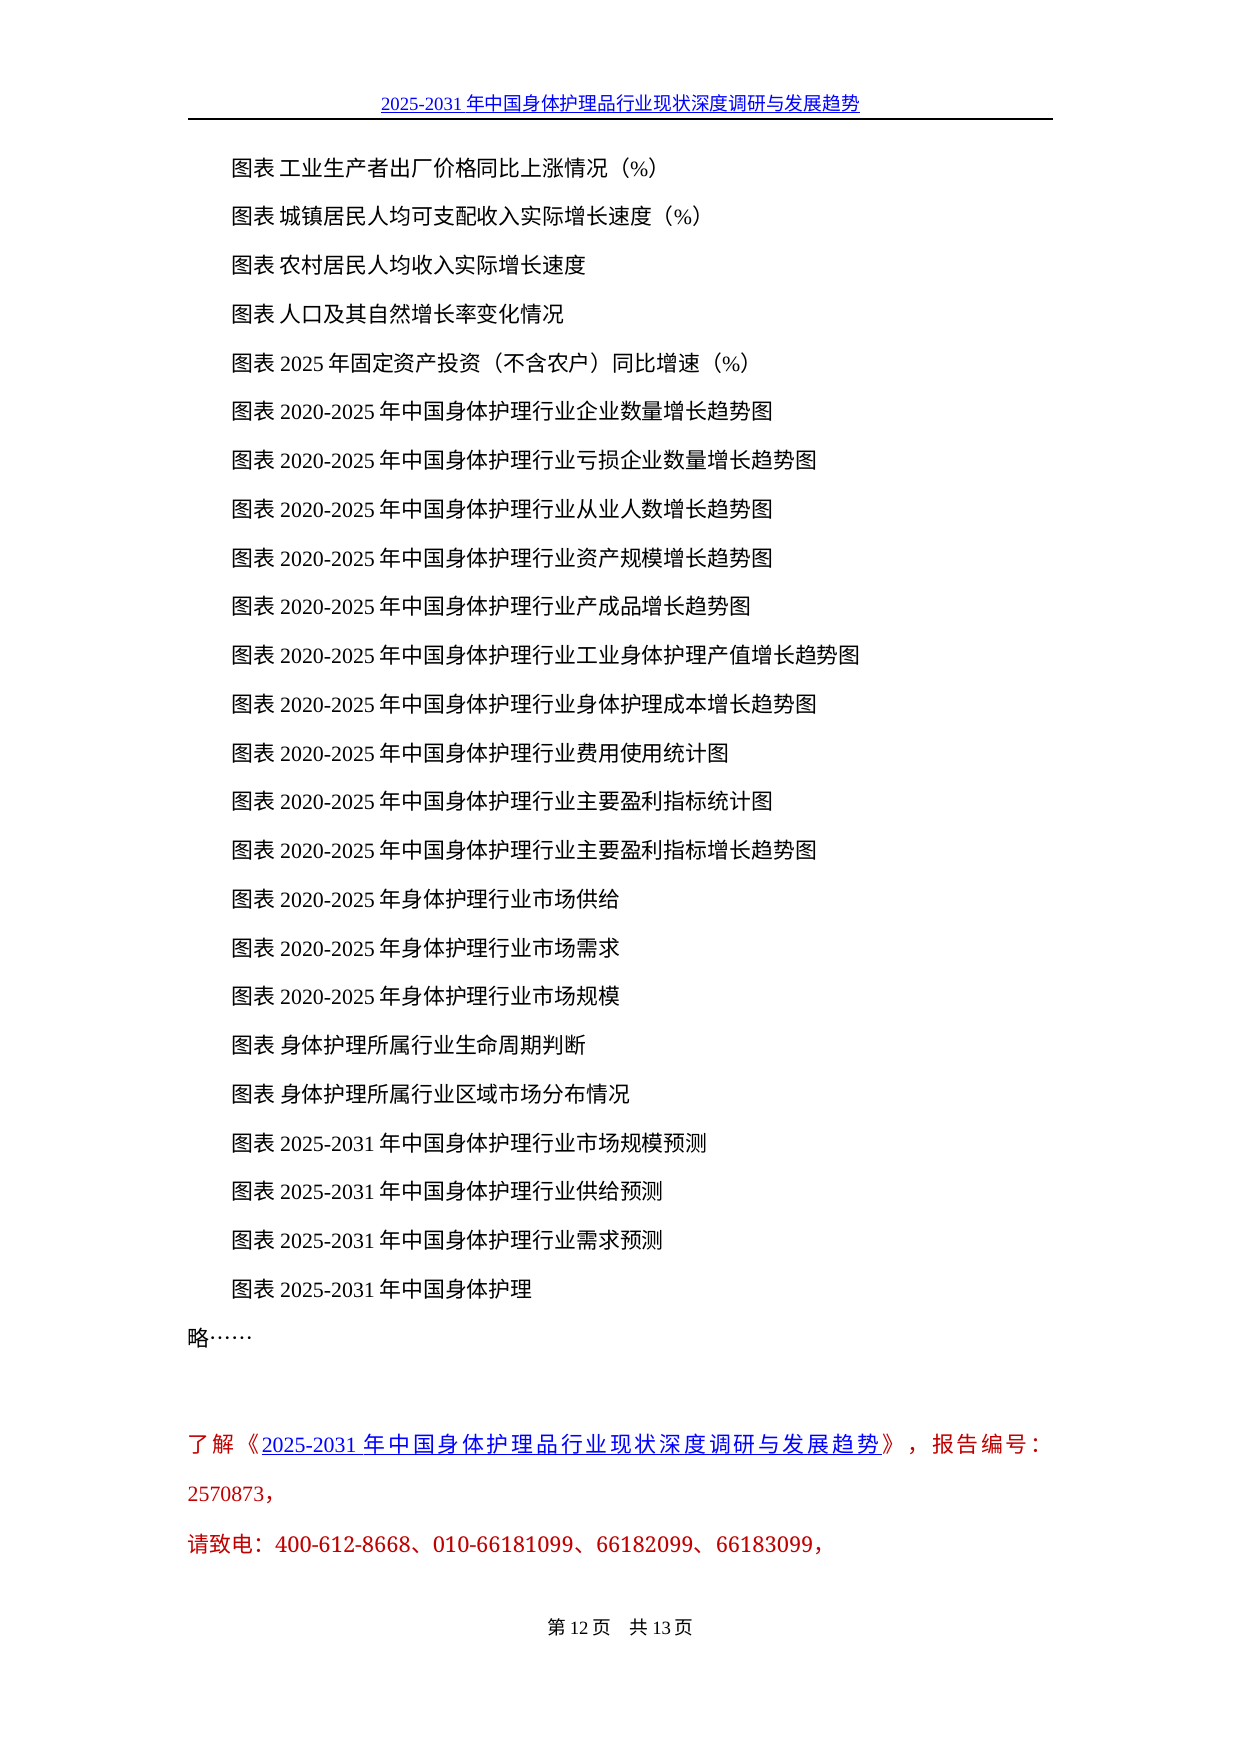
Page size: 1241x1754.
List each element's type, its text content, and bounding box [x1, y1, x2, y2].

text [187, 150, 1053, 1353]
text 了解《2025-2031年中国身体护理品行业现状深度调研与发展趋势》，报告编号：2570873， [187, 1427, 1053, 1508]
text 请致电：400-612-8668、010-66181099、66182099、66183099， [187, 1527, 1053, 1559]
